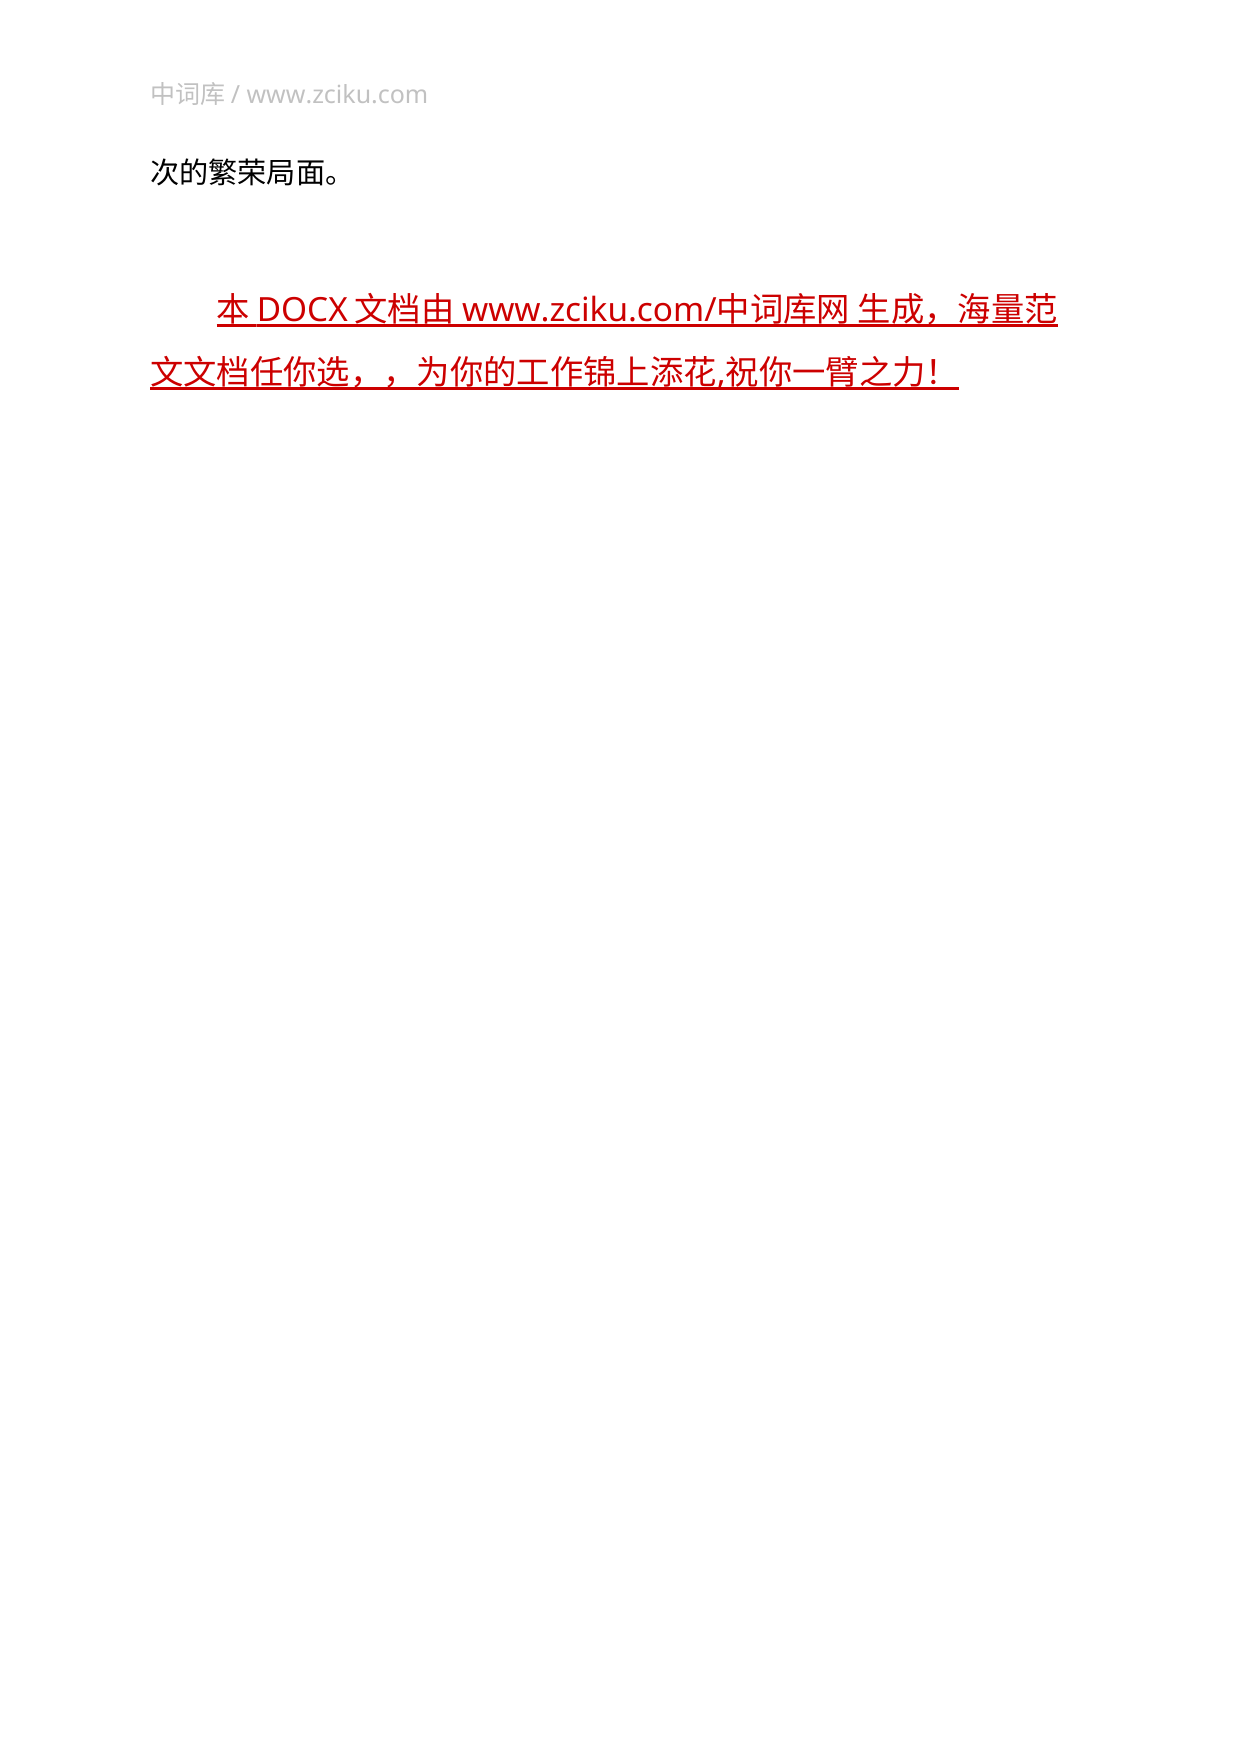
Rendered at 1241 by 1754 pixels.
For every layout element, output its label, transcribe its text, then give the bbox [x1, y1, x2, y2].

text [150, 150, 1090, 192]
text 本DOCX文档由 www.zciku.com/中词库网 生成，海量范文文档任你选，，为你的工作锦上添花,祝你一臂之力！ [150, 283, 1090, 394]
